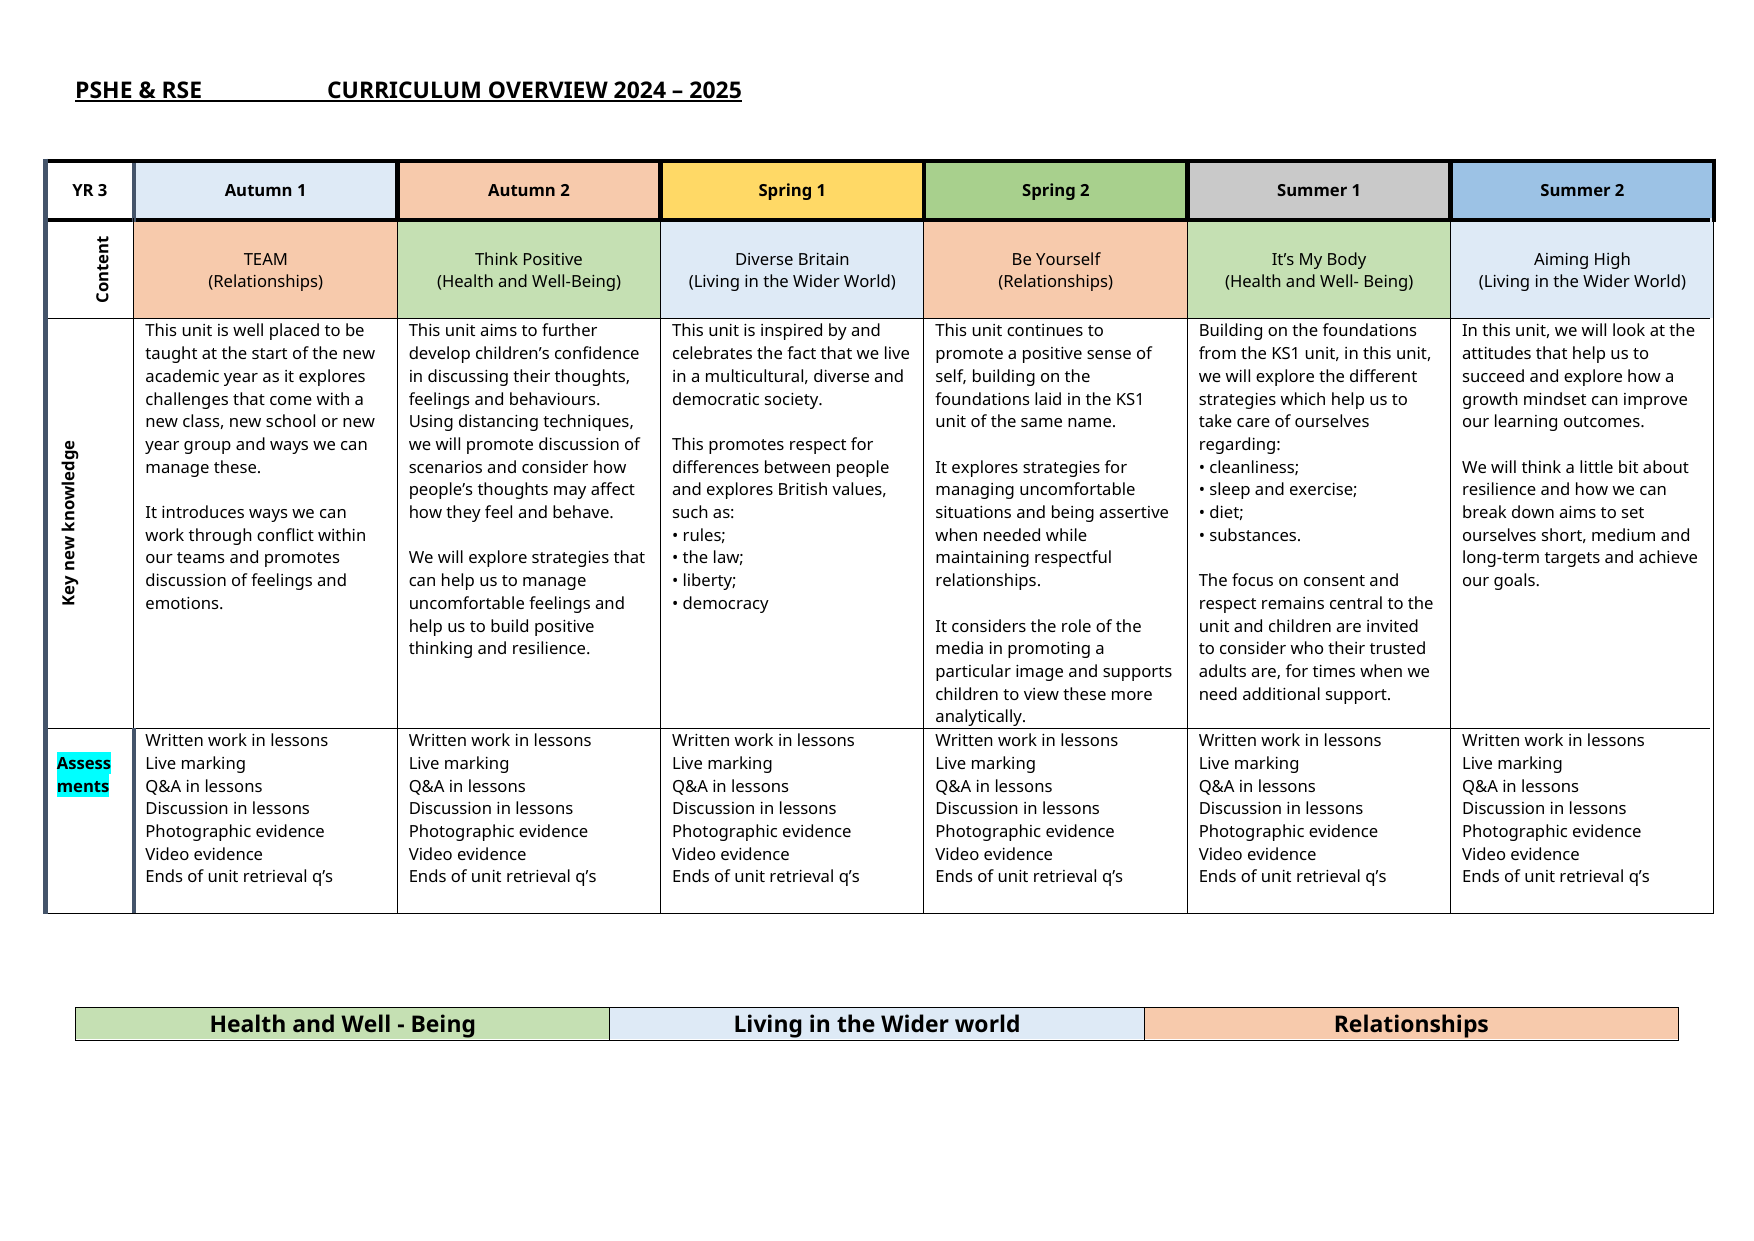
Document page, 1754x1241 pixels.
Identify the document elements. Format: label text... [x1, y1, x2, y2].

table_cell This unit is inspired by and celebrates the fact that we live in a multicultural, diverse and democratic society. This promotes respect for differences between people and explores British values, such as: • rules; • the law; • liberty; • democracy [661, 319, 923, 728]
table_cell Written work in lessons Live marking Q&A in lessons Discussion in lessons Photographic evidence Video evidence Ends of unit retrieval q’s [1451, 728, 1713, 912]
table_cell TEAM (Relationships) [134, 222, 397, 318]
table_cell Think Positive (Health and Well-Being) [398, 222, 660, 318]
table_cell This unit aims to further develop children’s confidence in discussing their thoughts, feelings and behaviours. Using distancing techniques, we will promote discussion of scenarios and consider how people’s thoughts may affect how they feel and behave. We will explore strategies that can help us to manage uncomfortable feelings and help us to build positive thinking and resilience. [398, 319, 660, 728]
table_cell Aiming High (Living in the Wider World) [1451, 218, 1713, 318]
table_header Health and Well - Being [76, 1008, 609, 1039]
table_cell Be Yourself (Relationships) [924, 222, 1187, 318]
table_header Spring 1 [663, 163, 922, 218]
table_cell Written work in lessons Live marking Q&A in lessons Discussion in lessons Photographic evidence Video evidence Ends of unit retrieval q’s [136, 729, 397, 912]
table_header Living in the Wider world [610, 1008, 1144, 1039]
table_cell In this unit, we will look at the attitudes that help us to succeed and explore how a growth mindset can improve our learning outcomes. We will think a little bit about resilience and how we can break down aims to set ourselves short, medium and long-term targets and achieve our goals. [1451, 318, 1713, 728]
table_cell This unit is well placed to be taught at the start of the new academic year as it explores challenges that come with a new class, new school or new year group and ways we can manage these. It introduces ways we can work through conflict within our teams and promotes discussion of feelings and emotions. [134, 319, 397, 728]
table_header YR 3 [48, 163, 132, 218]
table_cell Written work in lessons Live marking Q&A in lessons Discussion in lessons Photographic evidence Video evidence Ends of unit retrieval q’s [398, 729, 660, 912]
table_header Relationships [1145, 1008, 1678, 1039]
table_cell Key new knowledge [48, 319, 133, 728]
table_cell Building on the foundations from the KS1 unit, in this unit, we will explore the different strategies which help us to take care of ourselves regarding: • cleanliness; • sleep and exercise; • diet; • substances. The focus on consent and respect remains central to the unit and children are invited to consider who their trusted adults are, for times when we need additional support. [1188, 319, 1450, 728]
table_cell Diverse Britain (Living in the Wider World) [661, 222, 923, 318]
table_cell Assessments [48, 729, 132, 912]
table_cell Content [48, 222, 133, 318]
table_header Autumn 1 [136, 163, 395, 218]
table_header Spring 2 [926, 163, 1185, 218]
table_cell Written work in lessons Live marking Q&A in lessons Discussion in lessons Photographic evidence Video evidence Ends of unit retrieval q’s [1188, 729, 1450, 912]
table_cell Written work in lessons Live marking Q&A in lessons Discussion in lessons Photographic evidence Video evidence Ends of unit retrieval q’s [924, 729, 1187, 912]
table_header Summer 1 [1190, 163, 1448, 218]
table_cell Written work in lessons Live marking Q&A in lessons Discussion in lessons Photographic evidence Video evidence Ends of unit retrieval q’s [661, 729, 923, 912]
table_cell It’s My Body (Health and Well- Being) [1188, 222, 1450, 318]
table_header Summer 2 [1453, 163, 1712, 218]
table_header Autumn 2 [400, 163, 658, 218]
table_cell This unit continues to promote a positive sense of self, building on the foundations laid in the KS1 unit of the same name. It explores strategies for managing uncomfortable situations and being assertive when needed while maintaining respectful relationships. It considers the role of the media in promoting a particular image and supports children to view these more analytically. [924, 319, 1187, 728]
